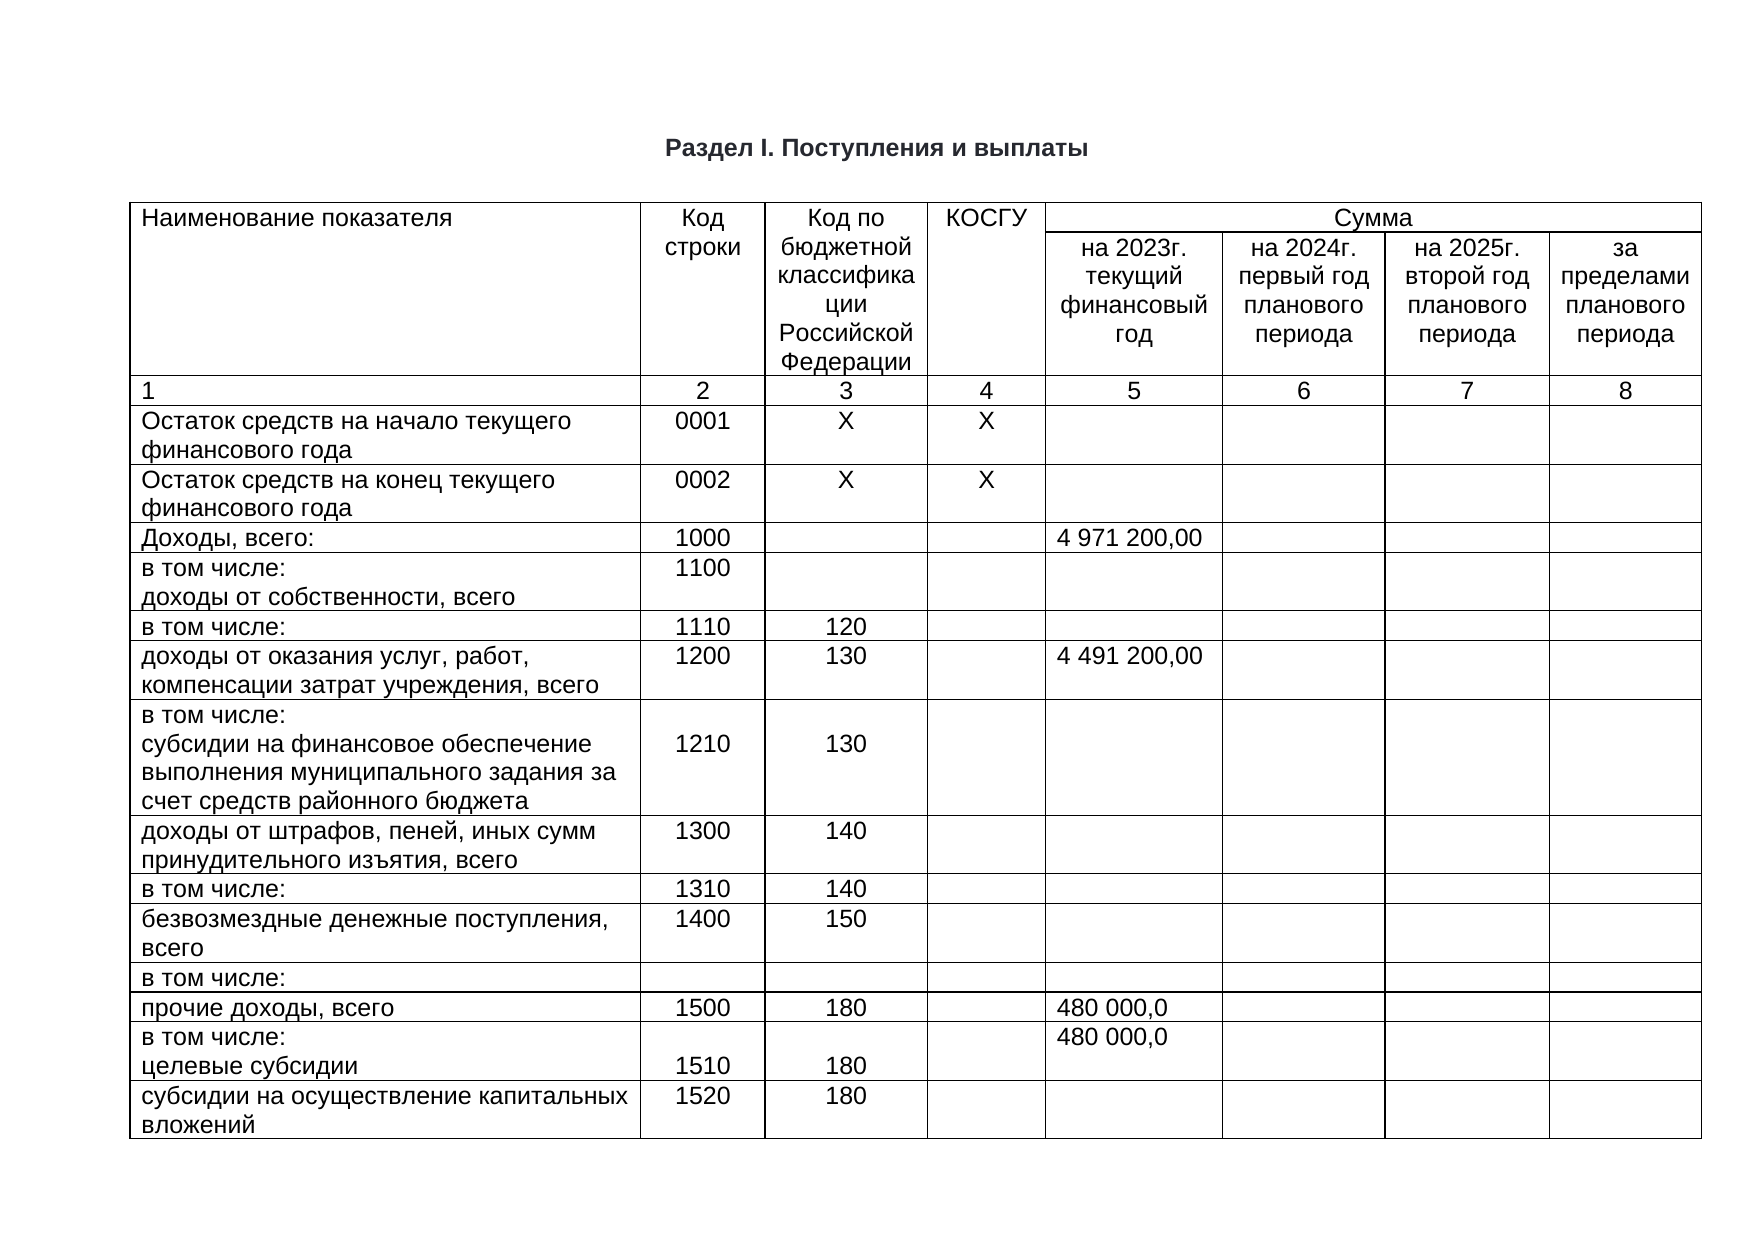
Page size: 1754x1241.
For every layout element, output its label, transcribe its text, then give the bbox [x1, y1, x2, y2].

table_cell [1386, 611, 1549, 640]
table_cell прочие доходы, всего [131, 993, 640, 1021]
table_cell [1550, 700, 1701, 728]
table_cell [1386, 406, 1549, 463]
table_cell 5 [1046, 376, 1222, 405]
table_cell на 2025г. второй год планового периода [1386, 233, 1549, 375]
table_cell безвозмездные денежные поступления, всего [131, 904, 640, 962]
table_cell Доходы, всего: [131, 523, 640, 552]
table_cell [928, 1081, 1045, 1138]
table_cell [1550, 611, 1701, 640]
table_header КОСГУ [928, 203, 1045, 375]
table_cell в том числе: [131, 611, 640, 640]
table_cell [1223, 1022, 1384, 1080]
table_cell [1223, 553, 1384, 610]
table_cell [928, 963, 1045, 991]
table_cell [1386, 641, 1549, 699]
table_cell в том числе: доходы от собственности, всего [131, 553, 640, 610]
table_cell в том числе: [131, 700, 640, 728]
table_cell [1223, 523, 1384, 552]
table_cell [928, 641, 1045, 699]
table_cell [1550, 523, 1701, 552]
table_cell [1046, 963, 1222, 991]
table_cell [1223, 729, 1384, 815]
table_cell субсидии на осуществление капитальных вложений [131, 1081, 640, 1138]
table_cell X [928, 465, 1045, 522]
table_cell на 2023г. текущий финансовый год [1046, 233, 1222, 375]
table_cell Остаток средств на конец текущего финансового года [131, 465, 640, 522]
table_cell [1386, 1022, 1549, 1080]
table_cell [1223, 816, 1384, 873]
table_cell 480 000,0 [1046, 993, 1222, 1021]
table_cell [1550, 729, 1701, 815]
table_cell 2 [641, 376, 764, 405]
table_cell [1550, 406, 1701, 463]
table_cell [1386, 700, 1549, 728]
table_cell [928, 904, 1045, 962]
table_cell [1046, 874, 1222, 903]
table_cell [1550, 874, 1701, 903]
table_cell [766, 523, 927, 552]
table_cell [1550, 993, 1701, 1021]
table_cell 1110 [641, 611, 764, 640]
table_cell [1550, 816, 1701, 873]
table_cell 180 [766, 1022, 927, 1080]
table_cell 1400 [641, 904, 764, 962]
table_cell [766, 553, 927, 610]
table_cell 7 [1386, 376, 1549, 405]
table_cell [1046, 816, 1222, 873]
table_header Сумма [1046, 203, 1701, 231]
table_cell [1550, 1022, 1701, 1080]
table_header Код по бюджетной классификации Российской Федерации [766, 203, 927, 375]
table_cell [641, 963, 764, 991]
table_cell 1520 [641, 1081, 764, 1138]
table_cell [1386, 816, 1549, 873]
table_cell [1550, 641, 1701, 699]
table_cell [1550, 1081, 1701, 1138]
table_cell [1386, 1081, 1549, 1138]
table_cell 1200 [641, 641, 764, 699]
table_cell [928, 611, 1045, 640]
table_cell [1046, 729, 1222, 815]
table_cell 480 000,0 [1046, 1022, 1222, 1080]
table_cell доходы от оказания услуг, работ, компенсации затрат учреждения, всего [131, 641, 640, 699]
table_cell [1386, 904, 1549, 962]
table_header Код строки [641, 203, 764, 375]
table_cell 1300 [641, 816, 764, 873]
table_cell X [928, 406, 1045, 463]
table_cell [1386, 874, 1549, 903]
table_cell [1223, 963, 1384, 991]
table_cell [1550, 465, 1701, 522]
table_cell [1046, 700, 1222, 728]
table_cell 8 [1550, 376, 1701, 405]
table_header Наименование показателя [131, 203, 640, 375]
table_cell [928, 523, 1045, 552]
table_cell [766, 963, 927, 991]
table_cell [1550, 553, 1701, 610]
table_cell 150 [766, 904, 927, 962]
table_cell 120 [766, 611, 927, 640]
table_cell [1223, 1081, 1384, 1138]
table_cell [1223, 874, 1384, 903]
table_cell [1046, 1081, 1222, 1138]
table_cell 4 971 200,00 [1046, 523, 1222, 552]
table_cell [1223, 700, 1384, 728]
table_cell 140 [766, 816, 927, 873]
table_cell в том числе: [131, 874, 640, 903]
table_cell [1386, 465, 1549, 522]
table_cell 180 [766, 993, 927, 1021]
table_cell [1046, 465, 1222, 522]
table_cell 4 [928, 376, 1045, 405]
table_cell [1046, 611, 1222, 640]
text Раздел I. Поступления и выплаты [118, 133, 1636, 162]
table_cell Остаток средств на начало текущего финансового года [131, 406, 640, 463]
table_cell 0002 [641, 465, 764, 522]
table_cell [928, 553, 1045, 610]
table_cell на 2024г. первый год планового периода [1223, 233, 1384, 375]
table_cell 0001 [641, 406, 764, 463]
table_cell 4 491 200,00 [1046, 641, 1222, 699]
table_cell [641, 700, 764, 728]
table_cell 1310 [641, 874, 764, 903]
table_cell в том числе: [131, 963, 640, 991]
table_cell в том числе: целевые субсидии [131, 1022, 640, 1080]
table_cell 130 [766, 729, 927, 815]
table_cell [766, 700, 927, 728]
table_cell [928, 816, 1045, 873]
table_cell [1550, 963, 1701, 991]
table_cell [928, 874, 1045, 903]
table_cell 1510 [641, 1022, 764, 1080]
table_cell [1223, 904, 1384, 962]
table_cell за пределами планового периода [1550, 233, 1701, 375]
table_cell X [766, 406, 927, 463]
table_cell [1386, 729, 1549, 815]
table_cell [1386, 553, 1549, 610]
table_cell 1 [131, 376, 640, 405]
table_cell [1223, 641, 1384, 699]
table_cell [1046, 904, 1222, 962]
table_cell [1046, 406, 1222, 463]
table_cell 1210 [641, 729, 764, 815]
table_cell [928, 729, 1045, 815]
table_cell 6 [1223, 376, 1384, 405]
table_cell 140 [766, 874, 927, 903]
table_cell 130 [766, 641, 927, 699]
table_cell [1223, 993, 1384, 1021]
table_cell [1223, 611, 1384, 640]
table_cell [1223, 465, 1384, 522]
table_cell [1046, 553, 1222, 610]
table_cell [928, 1022, 1045, 1080]
table_cell [1550, 904, 1701, 962]
table_cell 1500 [641, 993, 764, 1021]
table_cell субсидии на финансовое обеспечение выполнения муниципального задания за счет средств районного бюджета [131, 729, 640, 815]
table_cell [1386, 523, 1549, 552]
table_cell [928, 700, 1045, 728]
table_cell 1000 [641, 523, 764, 552]
table_cell 3 [766, 376, 927, 405]
table_cell доходы от штрафов, пеней, иных сумм принудительного изъятия, всего [131, 816, 640, 873]
table_cell 1100 [641, 553, 764, 610]
table_cell [1386, 963, 1549, 991]
table_cell X [766, 465, 927, 522]
table_cell [1223, 406, 1384, 463]
table_cell [928, 993, 1045, 1021]
table_cell 180 [766, 1081, 927, 1138]
table_cell [1386, 993, 1549, 1021]
